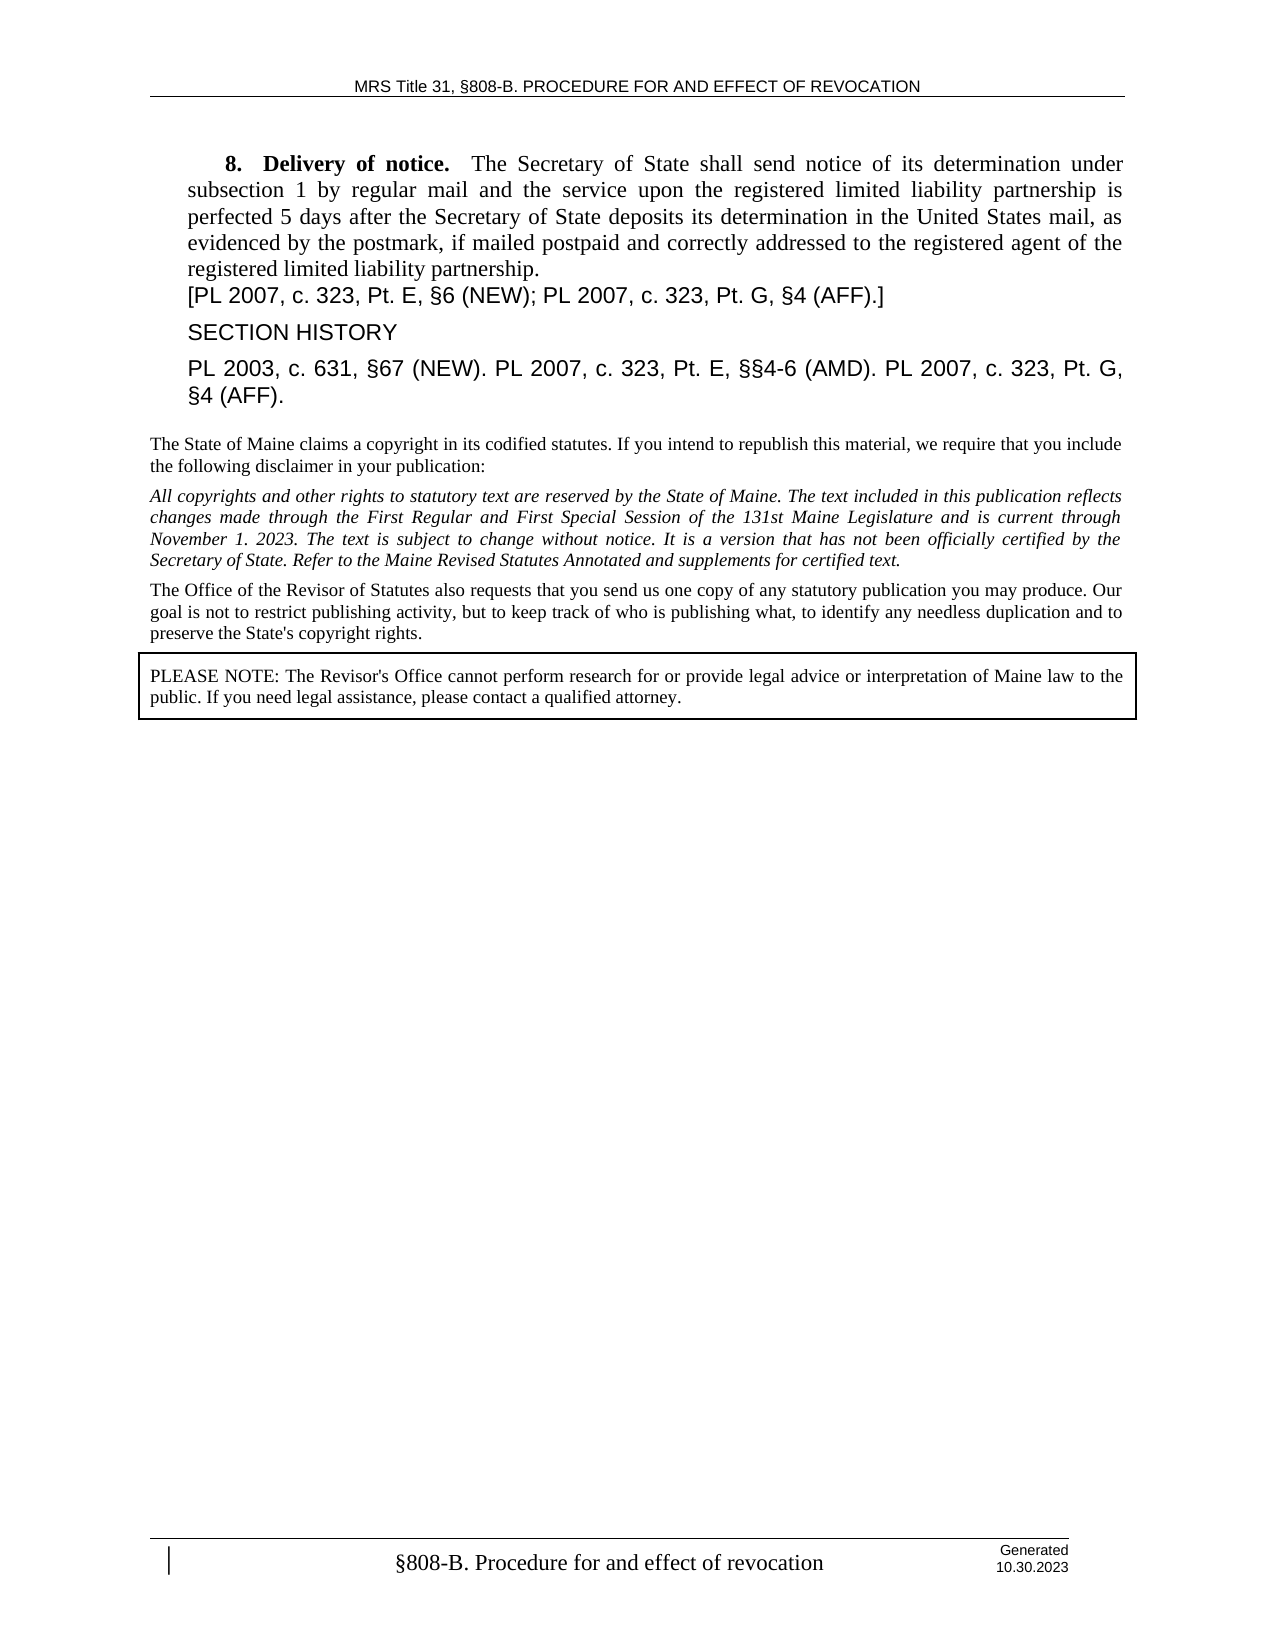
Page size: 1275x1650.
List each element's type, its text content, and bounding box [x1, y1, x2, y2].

text SECTION HISTORY [187, 318, 1125, 345]
text PL 2003, c. 631, §67 (NEW). PL 2007, c. 323, Pt. E, §§4-6 (AMD). PL 2007, c. 323, Pt. G, §4 (AFF). [187, 355, 1125, 408]
text PLEASE NOTE: The Revisor's Office cannot perform research for or provide legal advice or interpretation of Maine law to the public. If you need legal assistance, please contact a qualified attorney. [140, 654, 1135, 718]
text The State of Maine claims a copyright in its codified statutes. If you intend to republish this material, we require that you include the following disclaimer in your publication: [150, 433, 1125, 476]
text All copyrights and other rights to statutory text are reserved by the State of Maine. The text included in this publication reflects changes made through the First Regular and First Special Session of the 131st Maine Legislature and is current through November 1. 2023 . The text is subject to change without notice. It is a version that has not been officially certified by the Secretary of State. Refer to the Maine Revised Statutes Annotated and supplements for certified text. [150, 484, 1125, 571]
text [PL 2007, c. 323, Pt. E, §6 (NEW); PL 2007, c. 323, Pt. G, §4 (AFF).] [187, 282, 1125, 308]
text 8. Delivery of notice. The Secretary of State shall send notice of its determination under subsection 1 by regular mail and the service upon the registered limited liability partnership is perfected 5 days after the Secretary of State deposits its determination in the United States mail, as evidenced by the postmark, if mailed postpaid and correctly addressed to the registered agent of the registered limited liability partnership. [187, 150, 1125, 282]
text The Office of the Revisor of Statutes also requests that you send us one copy of any statutory publication you may produce. Our goal is not to restrict publishing activity, but to keep track of who is publishing what, to identify any needless duplication and to preserve the State's copyright rights. [150, 579, 1125, 644]
